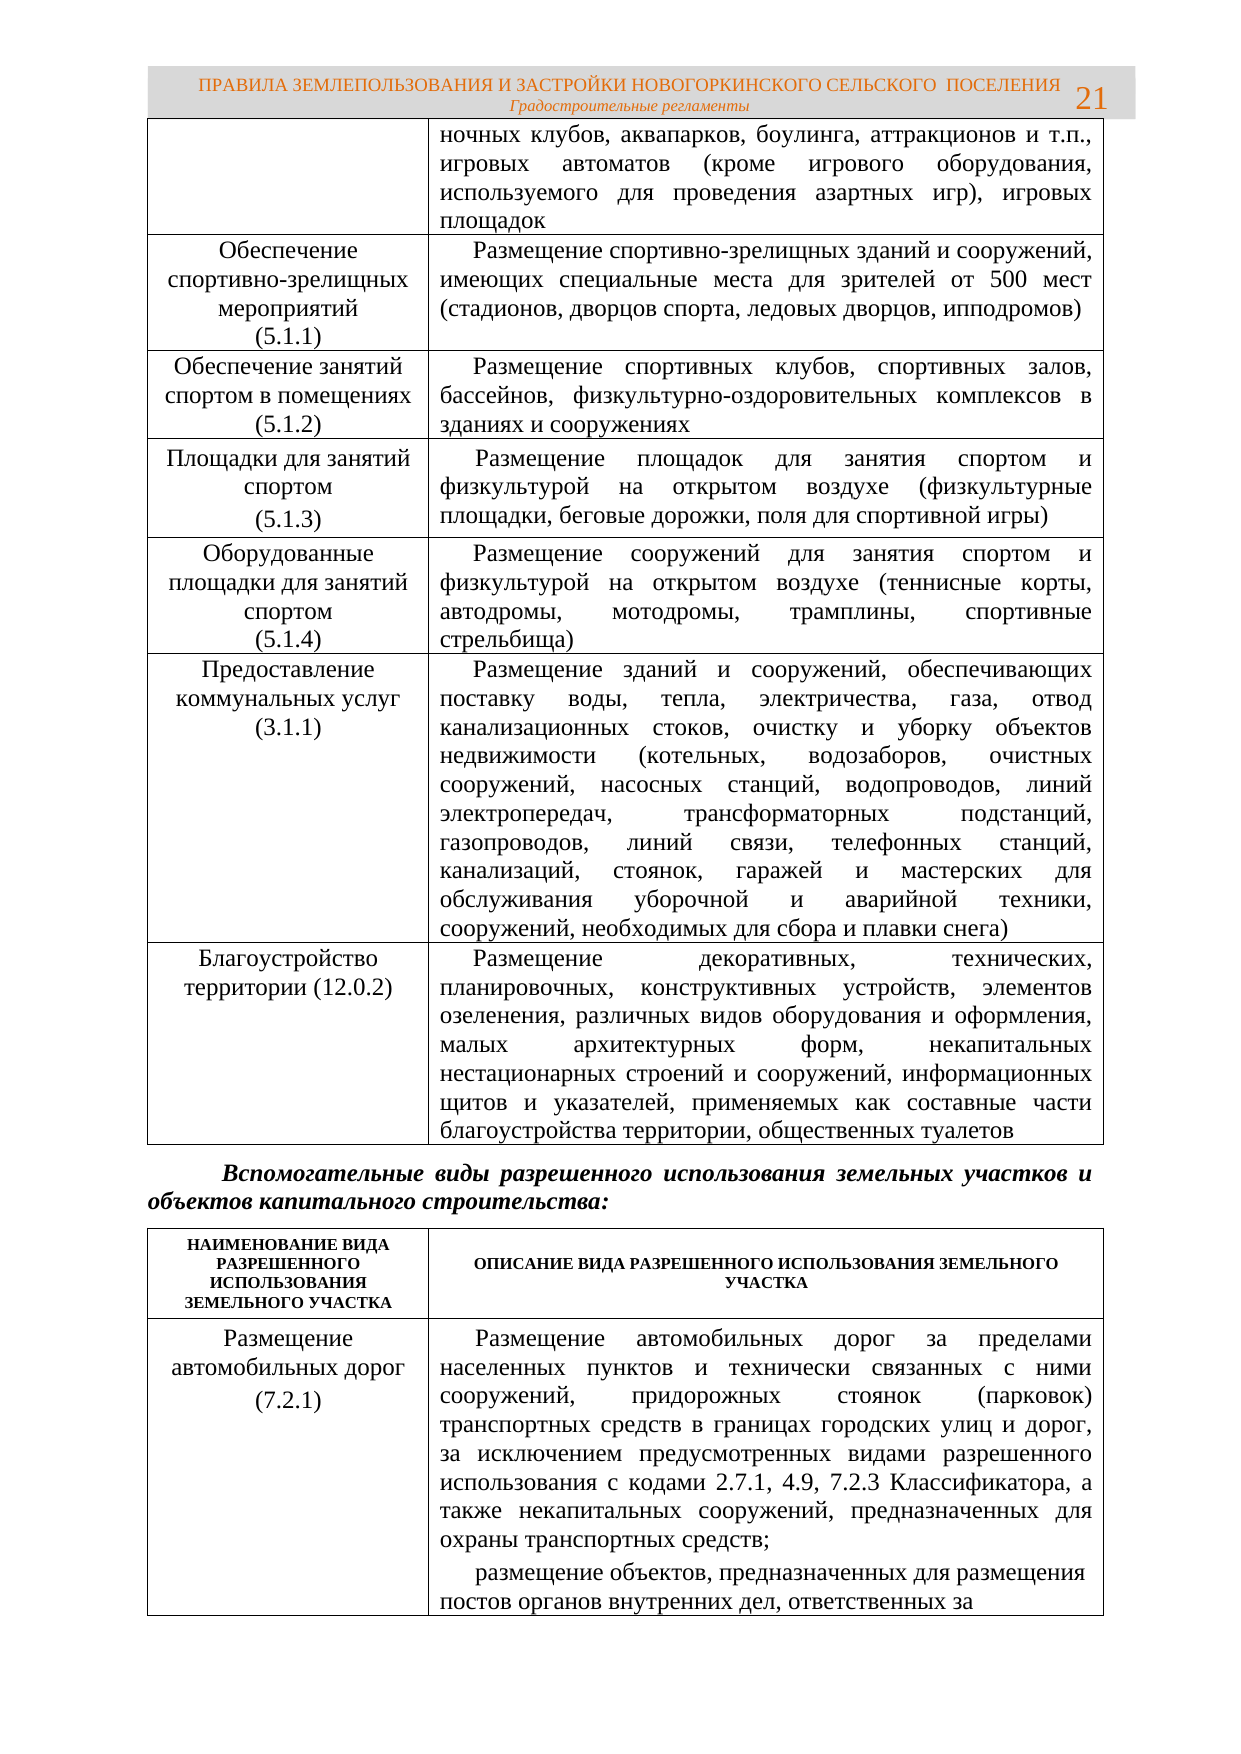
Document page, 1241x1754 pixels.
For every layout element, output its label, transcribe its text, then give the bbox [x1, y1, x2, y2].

table_cell Размещение зданий и сооружений, обеспечивающих поставку воды, тепла, электричества, газа, отвод канализационных стоков, очистку и уборку объектов недвижимости (котельных, водозаборов, очистных сооружений, насосных станций, водопроводов, линий электропередач, трансформаторных подстанций, газопроводов, линий связи, телефонных станций, канализаций, стоянок, гаражей и мастерских для обслуживания уборочной и аварийной техники, сооружений, необходимых для сбора и плавки снега) [429, 654, 1103, 942]
table_cell Обеспечение спортивно-зрелищных мероприятий (5.1.1) [148, 235, 428, 350]
text Вспомогательные виды разрешенного использования земельных участков и объектов капитального строительства: [148, 1158, 1092, 1215]
table_cell Обеспечение занятий спортом в помещениях (5.1.2) [148, 351, 428, 437]
table_cell Размещение спортивных клубов, спортивных залов, бассейнов, физкультурно-оздоровительных комплексов в зданиях и сооружениях [429, 351, 1103, 437]
table_cell Размещение площадок для занятия спортом и физкультурой на открытом воздухе (физкультурные площадки, беговые дорожки, поля для спортивной игры) [429, 439, 1103, 537]
table_header НАИМЕНОВАНИЕ ВИДА РАЗРЕШЕННОГО ИСПОЛЬЗОВАНИЯ ЗЕМЕЛЬНОГО УЧАСТКА [148, 1229, 428, 1318]
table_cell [429, 1319, 1103, 1615]
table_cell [148, 1319, 428, 1615]
table_cell Размещение декоративных, технических, планировочных, конструктивных устройств, элементов озеленения, различных видов оборудования и оформления, малых архитектурных форм, некапитальных нестационарных строений и сооружений, информационных щитов и указателей, применяемых как составные части благоустройства территории, общественных туалетов [429, 943, 1103, 1144]
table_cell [148, 119, 428, 234]
table_cell Размещение сооружений для занятия спортом и физкультурой на открытом воздухе (теннисные корты, автодромы, мотодромы, трамплины, спортивные стрельбища) [429, 538, 1103, 653]
table_cell Предоставление коммунальных услуг (3.1.1) [148, 654, 428, 942]
table_cell Благоустройство территории (12.0.2) [148, 943, 428, 1144]
table_cell Размещение спортивно-зрелищных зданий и сооружений, имеющих специальные места для зрителей от 500 мест (стадионов, дворцов спорта, ледовых дворцов, ипподромов) [429, 235, 1103, 350]
table_header ОПИСАНИЕ ВИДА РАЗРЕШЕННОГО ИСПОЛЬЗОВАНИЯ ЗЕМЕЛЬНОГО УЧАСТКА [429, 1229, 1103, 1318]
table_cell Площадки для занятий спортом (5.1.3) [148, 439, 428, 537]
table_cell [429, 119, 1103, 234]
table_cell Оборудованные площадки для занятий спортом (5.1.4) [148, 538, 428, 653]
